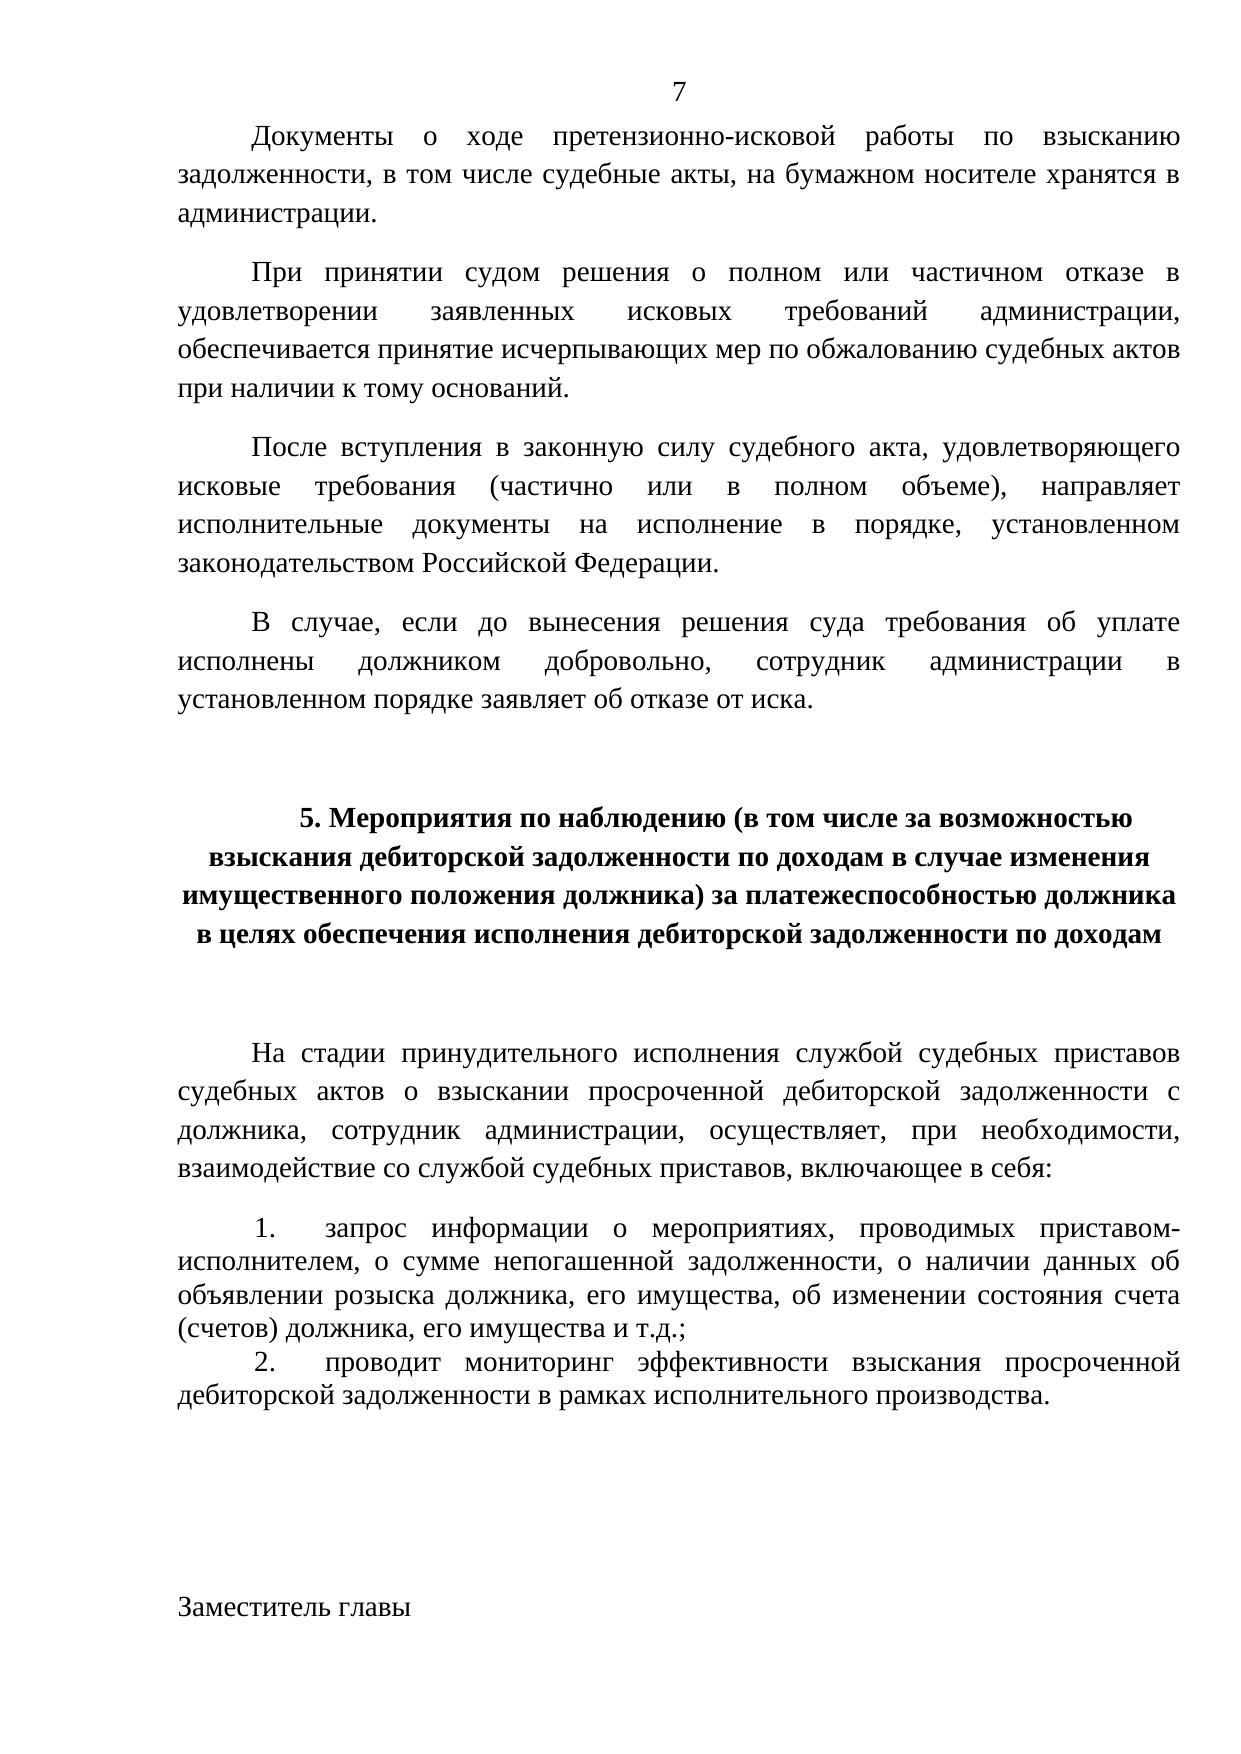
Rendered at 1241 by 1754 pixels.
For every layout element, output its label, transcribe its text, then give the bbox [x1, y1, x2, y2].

text Документы о ходе претензионно-исковой работы по взысканию задолженности, в том числе судебные акты, на бумажном носителе хранятся в администрации. [177, 118, 1181, 229]
text На стадии принудительного исполнения службой судебных приставов судебных актов о взыскании просроченной дебиторской задолженности с должника, сотрудник администрации, осуществляет, при необходимости, взаимодействие со службой судебных приставов, включающее в себя: [177, 1035, 1181, 1184]
list проводит мониторинг эффективности взыскания просроченной дебиторской задолженности в рамках исполнительного производства. [177, 1344, 1181, 1411]
list запрос информации о мероприятиях, проводимых приставом-исполнителем, о сумме непогашенной задолженности, о наличии данных об объявлении розыска должника, его имущества, об изменении состояния счета (счетов) должника, его имущества и т.д.; [177, 1210, 1181, 1344]
text При принятии судом решения о полном или частичном отказе в удовлетворении заявленных исковых требований администрации, обеспечивается принятие исчерпывающих мер по обжалованию судебных актов при наличии к тому оснований. [177, 254, 1181, 404]
text 5. Мероприятия по наблюдению (в том числе за возможностью взыскания дебиторской задолженности по доходам в случае изменения имущественного положения должника) за платежеспособностью должника в целях обеспечения исполнения дебиторской задолженности по доходам [177, 800, 1181, 949]
text Заместитель главы [177, 1589, 1181, 1623]
text После вступления в законную силу судебного акта, удовлетворяющего исковые требования (частично или в полном объеме), направляет исполнительные документы на исполнение в порядке, установленном законодательством Российской Федерации. [177, 429, 1181, 579]
text В случае, если до вынесения решения суда требования об уплате исполнены должником добровольно, сотрудник администрации в установленном порядке заявляет об отказе от иска. [177, 604, 1181, 715]
